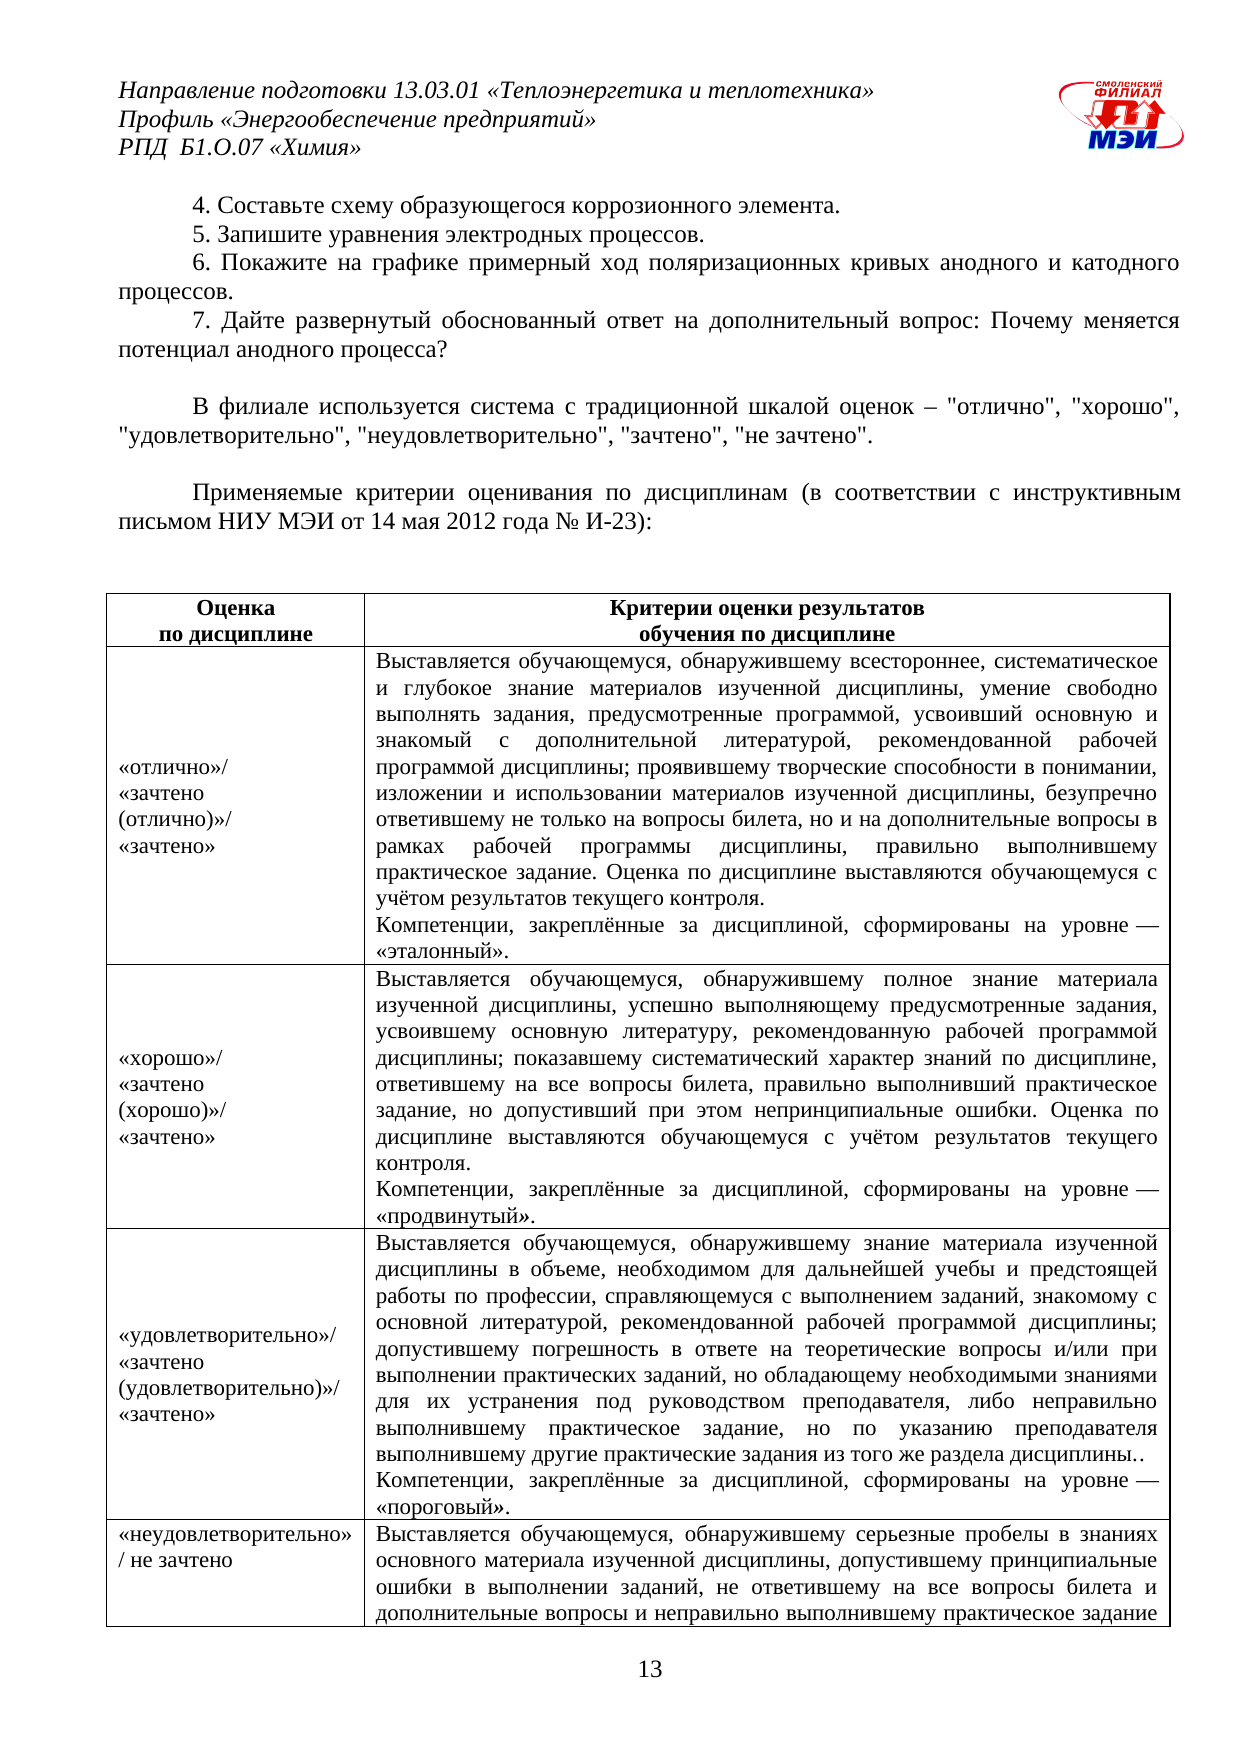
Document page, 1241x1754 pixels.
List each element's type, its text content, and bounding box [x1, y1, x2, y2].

table_cell «отлично»/ «зачтено (отлично)»/ «зачтено» [107, 647, 364, 963]
table_cell «удовлетворительно»/ «зачтено (удовлетворительно)»/ «зачтено» [107, 1229, 364, 1519]
table_cell «неудовлетворительно»/ не зачтено [107, 1520, 364, 1626]
table_cell Выставляется обучающемуся, обнаружившему полное знание материала изученной дисциплины, успешно выполняющему предусмотренные задания, усвоившему основную литературу, рекомендованную рабочей программой дисциплины; показавшему систематический характер знаний по дисциплине, ответившему на все вопросы билета, правильно выполнивший практическое задание, но допустивший при этом непринципиальные ошибки. Оценка по дисциплине выставляются обучающемуся с учётом результатов текущего контроля. Компетенции, закреплённые за дисциплиной, сформированы на уровне — «продвинутый». [365, 965, 1169, 1228]
table_header Критерии оценки результатов обучения по дисциплине [365, 594, 1169, 646]
text 7. Дайте развернутый обоснованный ответ на дополнительный вопрос: Почему меняется потенциал анодного процесса? [118, 305, 1181, 362]
table_cell «хорошо»/ «зачтено (хорошо)»/ «зачтено» [107, 965, 364, 1228]
picture [1058, 77, 1185, 159]
text 4. Составьте схему образующегося коррозионного элемента. [118, 190, 1181, 219]
table_cell Выставляется обучающемуся, обнаружившему всестороннее, систематическое и глубокое знание материалов изученной дисциплины, умение свободно выполнять задания, предусмотренные программой, усвоивший основную и знакомый с дополнительной литературой, рекомендованной рабочей программой дисциплины; проявившему творческие способности в понимании, изложении и использовании материалов изученной дисциплины, безупречно ответившему не только на вопросы билета, но и на дополнительные вопросы в рамках рабочей программы дисциплины, правильно выполнившему практическое задание. Оценка по дисциплине выставляются обучающемуся с учётом результатов текущего контроля. Компетенции, закреплённые за дисциплиной, сформированы на уровне — «эталонный». [365, 647, 1169, 963]
table_header Оценка по дисциплине [107, 594, 364, 646]
text В филиале используется система с традиционной шкалой оценок – "отлично", "хорошо", "удовлетворительно", "неудовлетворительно", "зачтено", "не зачтено". [118, 391, 1181, 449]
table_cell Выставляется обучающемуся, обнаружившему знание материала изученной дисциплины в объеме, необходимом для дальнейшей учебы и предстоящей работы по профессии, справляющемуся с выполнением заданий, знакомому с основной литературой, рекомендованной рабочей программой дисциплины; допустившему погрешность в ответе на теоретические вопросы и/или при выполнении практических заданий, но обладающему необходимыми знаниями для их устранения под руководством преподавателя, либо неправильно выполнившему практическое задание, но по указанию преподавателя выполнившему другие практические задания из того же раздела дисциплины.. Компетенции, закреплённые за дисциплиной, сформированы на уровне — «пороговый». [365, 1229, 1169, 1519]
text Применяемые критерии оценивания по дисциплинам (в соответствии с инструктивным письмом НИУ МЭИ от 14 мая 2012 года № И-23): [118, 477, 1181, 535]
text 6. Покажите на графике примерный ход поляризационных кривых анодного и катодного процессов. [118, 247, 1181, 305]
text 5. Запишите уравнения электродных процессов. [118, 219, 1181, 247]
